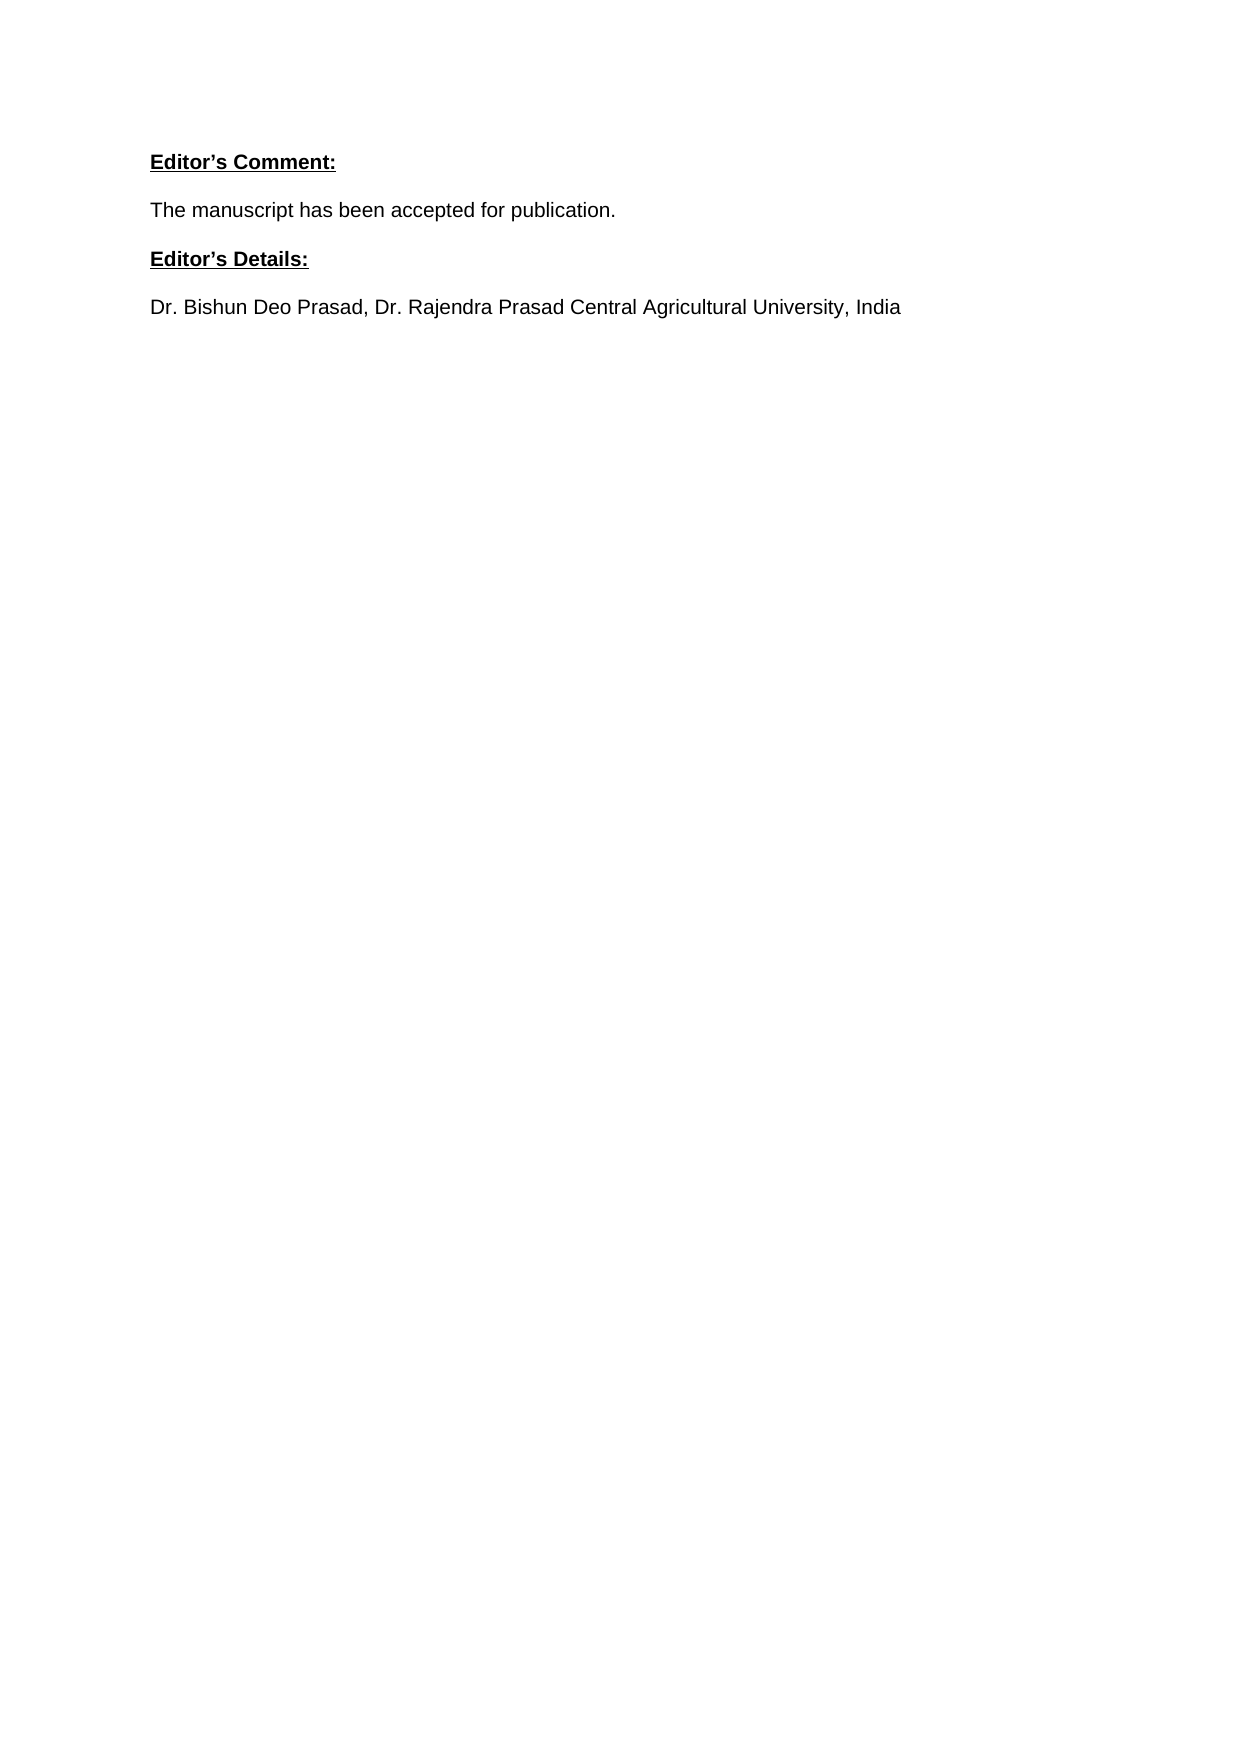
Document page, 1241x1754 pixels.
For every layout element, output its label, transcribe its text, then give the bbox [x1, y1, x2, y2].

text Dr. Bishun Deo Prasad, Dr. Rajendra Prasad Central Agricultural University, India [150, 295, 1090, 319]
text The manuscript has been accepted for publication. [150, 198, 1090, 222]
text Editor’s Details: [150, 247, 1090, 271]
text Editor’s Comment: [150, 150, 1090, 174]
